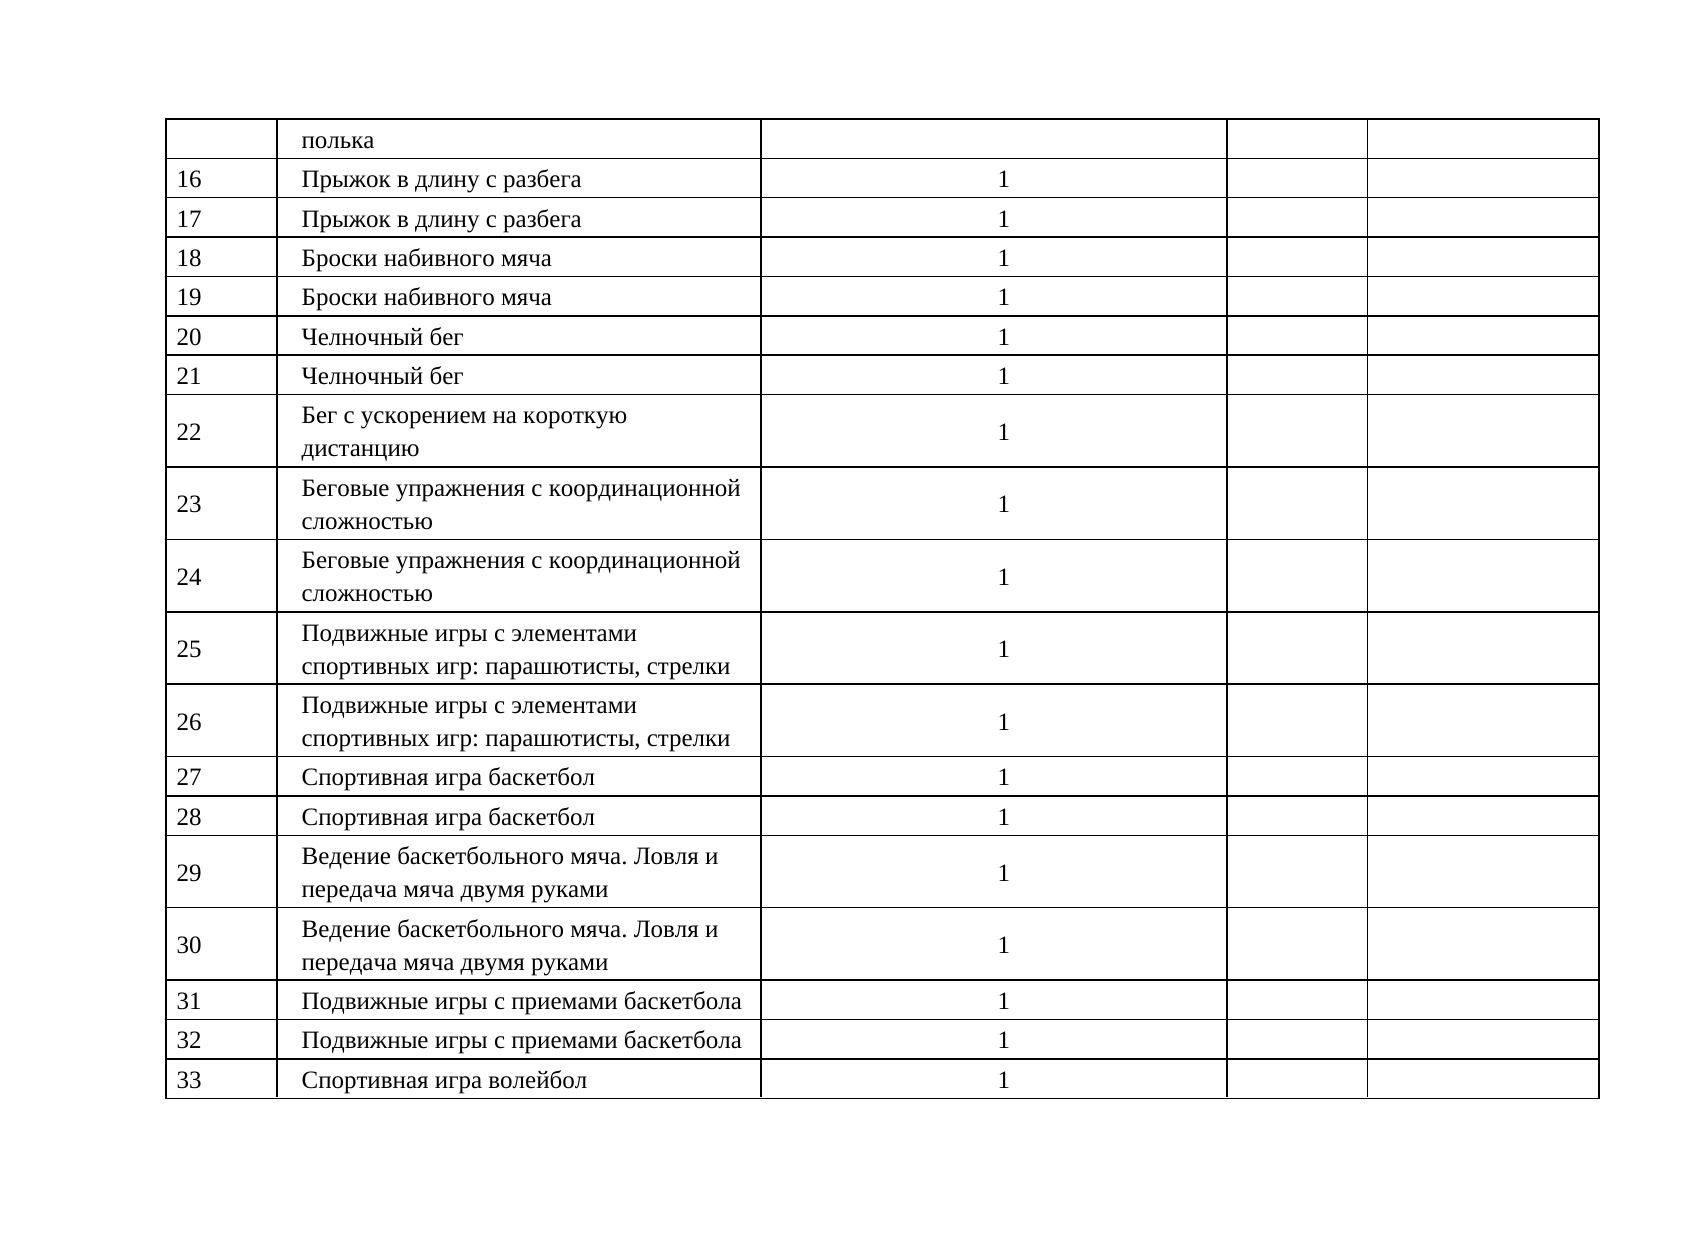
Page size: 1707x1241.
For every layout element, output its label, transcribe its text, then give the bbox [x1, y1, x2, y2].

table_cell Бег с ускорением на короткую дистанцию [278, 395, 760, 466]
table_cell 27 [167, 757, 276, 795]
table_cell 1 [762, 317, 1226, 354]
table_cell [1368, 685, 1598, 756]
table_cell 1 [762, 198, 1226, 236]
table_cell Беговые упражнения с координационной сложностью [278, 468, 760, 538]
table_cell [1368, 198, 1598, 236]
table_cell Подвижные игры с элементами спортивных игр: парашютисты, стрелки [278, 685, 760, 756]
table_cell [1228, 159, 1367, 197]
table_cell [1228, 1020, 1367, 1058]
table_cell [1368, 613, 1598, 683]
table_cell [1228, 1060, 1367, 1097]
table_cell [278, 1060, 760, 1097]
table_cell 1 [762, 757, 1226, 795]
table_cell 21 [167, 356, 276, 394]
table_cell 15 [167, 120, 276, 157]
table_cell 31 [167, 981, 276, 1019]
table_cell [1228, 277, 1367, 315]
table_cell [1228, 468, 1367, 538]
table_cell 1 [762, 468, 1226, 538]
table_cell Челночный бег [278, 356, 760, 394]
table_cell Челночный бег [278, 317, 760, 354]
table_cell [1368, 1020, 1598, 1058]
table_cell 1 [762, 120, 1226, 157]
table_cell 28 [167, 797, 276, 834]
table_cell [1228, 395, 1367, 466]
table_cell Прыжок в длину с разбега [278, 198, 760, 236]
table_cell Броски набивного мяча [278, 277, 760, 315]
table_cell [1228, 797, 1367, 834]
table_cell 1 [762, 797, 1226, 834]
table_cell Броски набивного мяча [278, 238, 760, 276]
table_cell 23 [167, 468, 276, 538]
table_cell 1 [762, 238, 1226, 276]
table_cell 16 [167, 159, 276, 197]
table_cell Подвижные игры с элементами спортивных игр: парашютисты, стрелки [278, 613, 760, 683]
table_cell [1368, 395, 1598, 466]
table_cell 1 [762, 277, 1226, 315]
table_cell 1 [762, 613, 1226, 683]
table_cell 17 [167, 198, 276, 236]
table_cell 1 [762, 540, 1226, 611]
table_cell 29 [167, 836, 276, 907]
table_cell 25 [167, 613, 276, 683]
table_cell 30 [167, 908, 276, 979]
table_cell Подвижные игры с приемами баскетбола [278, 1020, 760, 1058]
table_cell [1368, 238, 1598, 276]
table_cell 1 [762, 1020, 1226, 1058]
table_cell [1228, 613, 1367, 683]
table_cell 1 [762, 981, 1226, 1019]
table_cell Прыжок в длину с разбега [278, 159, 760, 197]
table_cell 22 [167, 395, 276, 466]
table_cell 20 [167, 317, 276, 354]
table_cell [1368, 797, 1598, 834]
table_cell [1368, 277, 1598, 315]
table_cell [1228, 908, 1367, 979]
table_cell 1 [762, 395, 1226, 466]
table_cell [1368, 757, 1598, 795]
table_cell [1368, 468, 1598, 538]
table_cell [1228, 120, 1367, 157]
table_cell [1228, 198, 1367, 236]
table_cell 19 [167, 277, 276, 315]
table_cell [1228, 540, 1367, 611]
table_cell [1228, 356, 1367, 394]
table_cell Ведение баскетбольного мяча. Ловля и передача мяча двумя руками [278, 836, 760, 907]
table_cell [1368, 317, 1598, 354]
table_cell 26 [167, 685, 276, 756]
table_cell [1368, 836, 1598, 907]
table_cell [1228, 685, 1367, 756]
table_cell 24 [167, 540, 276, 611]
table_cell 33 [167, 1060, 276, 1097]
table_cell 32 [167, 1020, 276, 1058]
table_cell Спортивная игра баскетбол [278, 757, 760, 795]
table_cell Спортивная игра баскетбол [278, 797, 760, 834]
table_cell 1 [762, 836, 1226, 907]
table_cell 18 [167, 238, 276, 276]
table_cell [1228, 317, 1367, 354]
table_cell [1368, 1060, 1598, 1097]
table_cell Ведение баскетбольного мяча. Ловля и передача мяча двумя руками [278, 908, 760, 979]
table_cell [1228, 238, 1367, 276]
table_cell Беговые упражнения с координационной сложностью [278, 540, 760, 611]
table_cell Подвижные игры с приемами баскетбола [278, 981, 760, 1019]
table_cell 1 [762, 356, 1226, 394]
table_cell 1 [762, 908, 1226, 979]
table_cell [1228, 757, 1367, 795]
table_cell 1 [762, 159, 1226, 197]
table_cell 1 [762, 685, 1226, 756]
table_cell [1228, 981, 1367, 1019]
table_cell [1368, 159, 1598, 197]
table_cell 1 [762, 1060, 1226, 1097]
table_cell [278, 120, 760, 157]
table_cell [1228, 836, 1367, 907]
table_cell [1368, 540, 1598, 611]
table_cell [1368, 120, 1598, 157]
table_cell [1368, 356, 1598, 394]
table_cell [1368, 908, 1598, 979]
table_cell [1368, 981, 1598, 1019]
